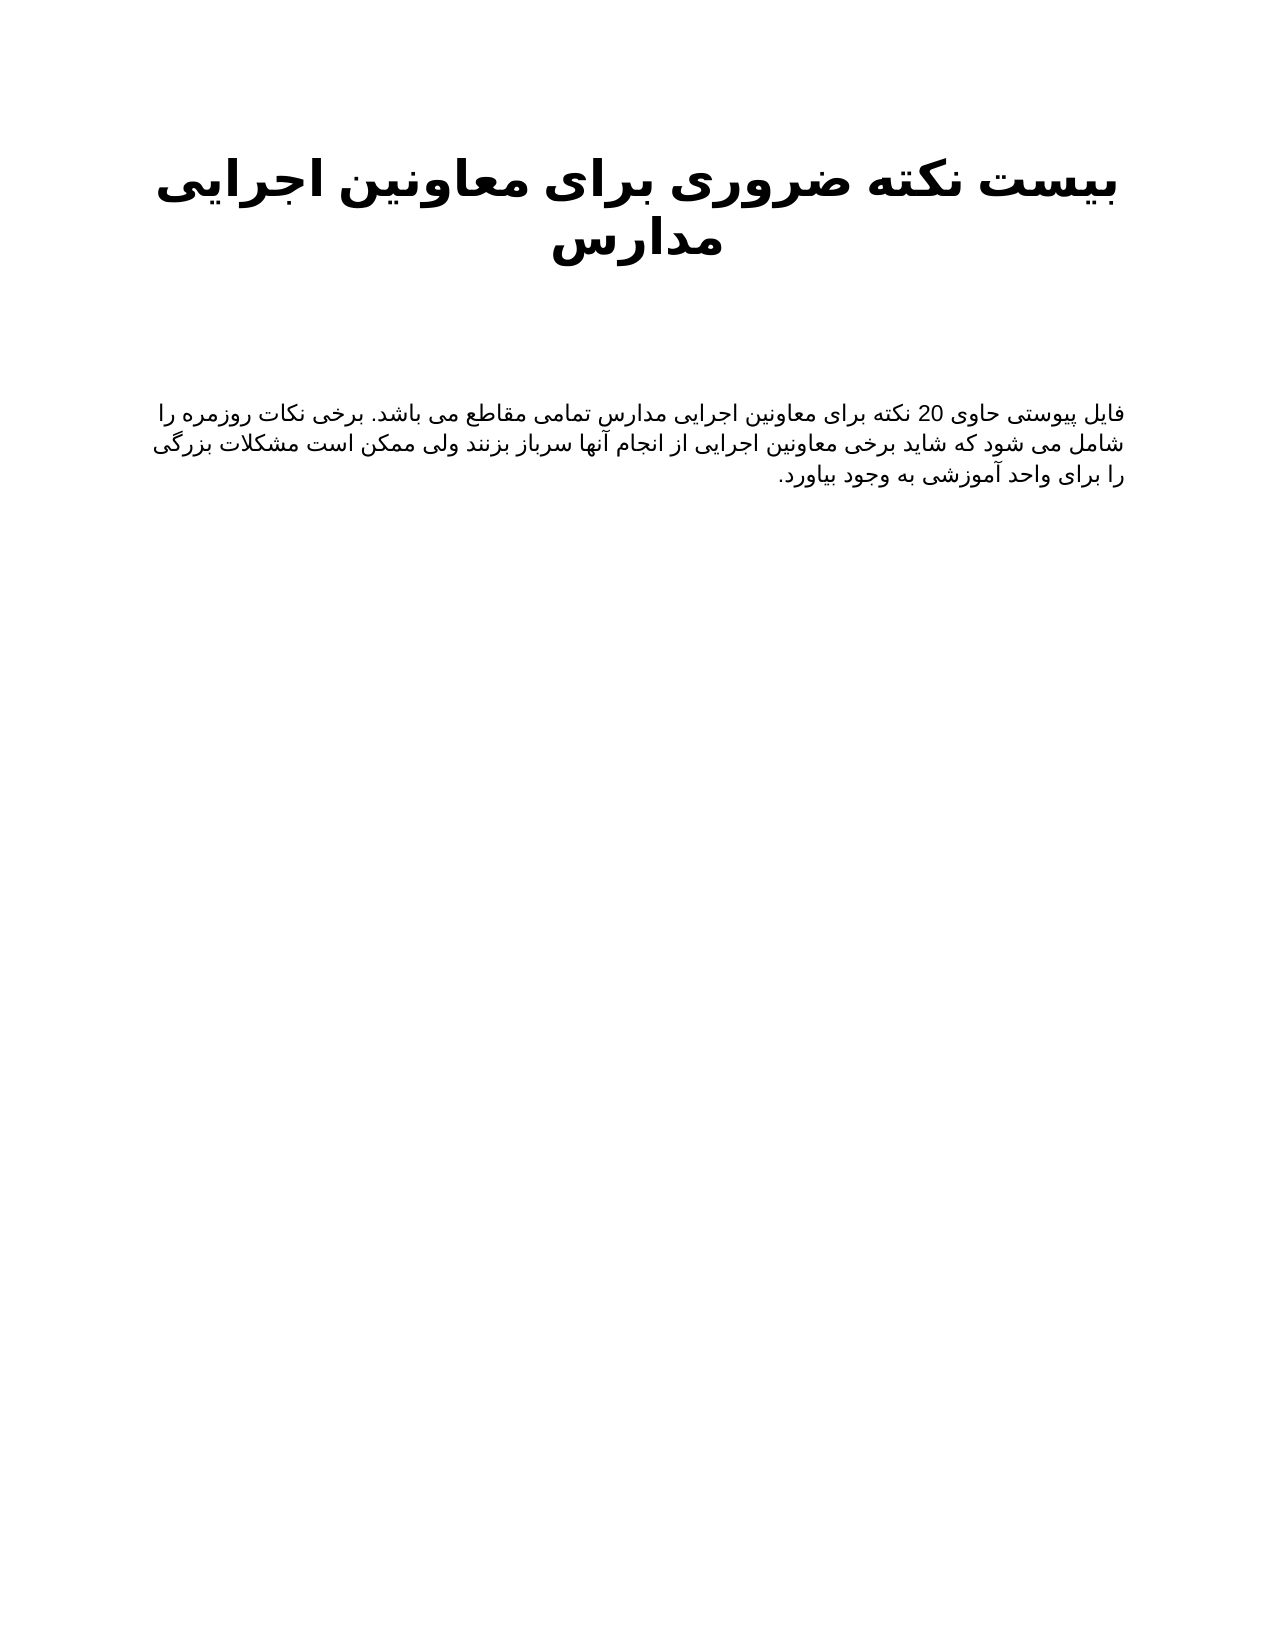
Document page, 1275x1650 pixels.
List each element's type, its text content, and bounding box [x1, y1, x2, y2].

text فایل پیوستی حاوی 20 نکته برای معاونین اجرایی مدارس تمامی مقاطع می باشد. برخی نکات روزمره را شامل می شود که شاید برخی معاونین اجرایی از انجام آنها سرباز بزنند ولی ممکن است مشکلات بزرگی را برای واحد آموزشی به وجود بیاورد. [150, 400, 1125, 487]
text بیست نکته ضروری برای معاونین اجرایی مدارس [150, 150, 1125, 265]
